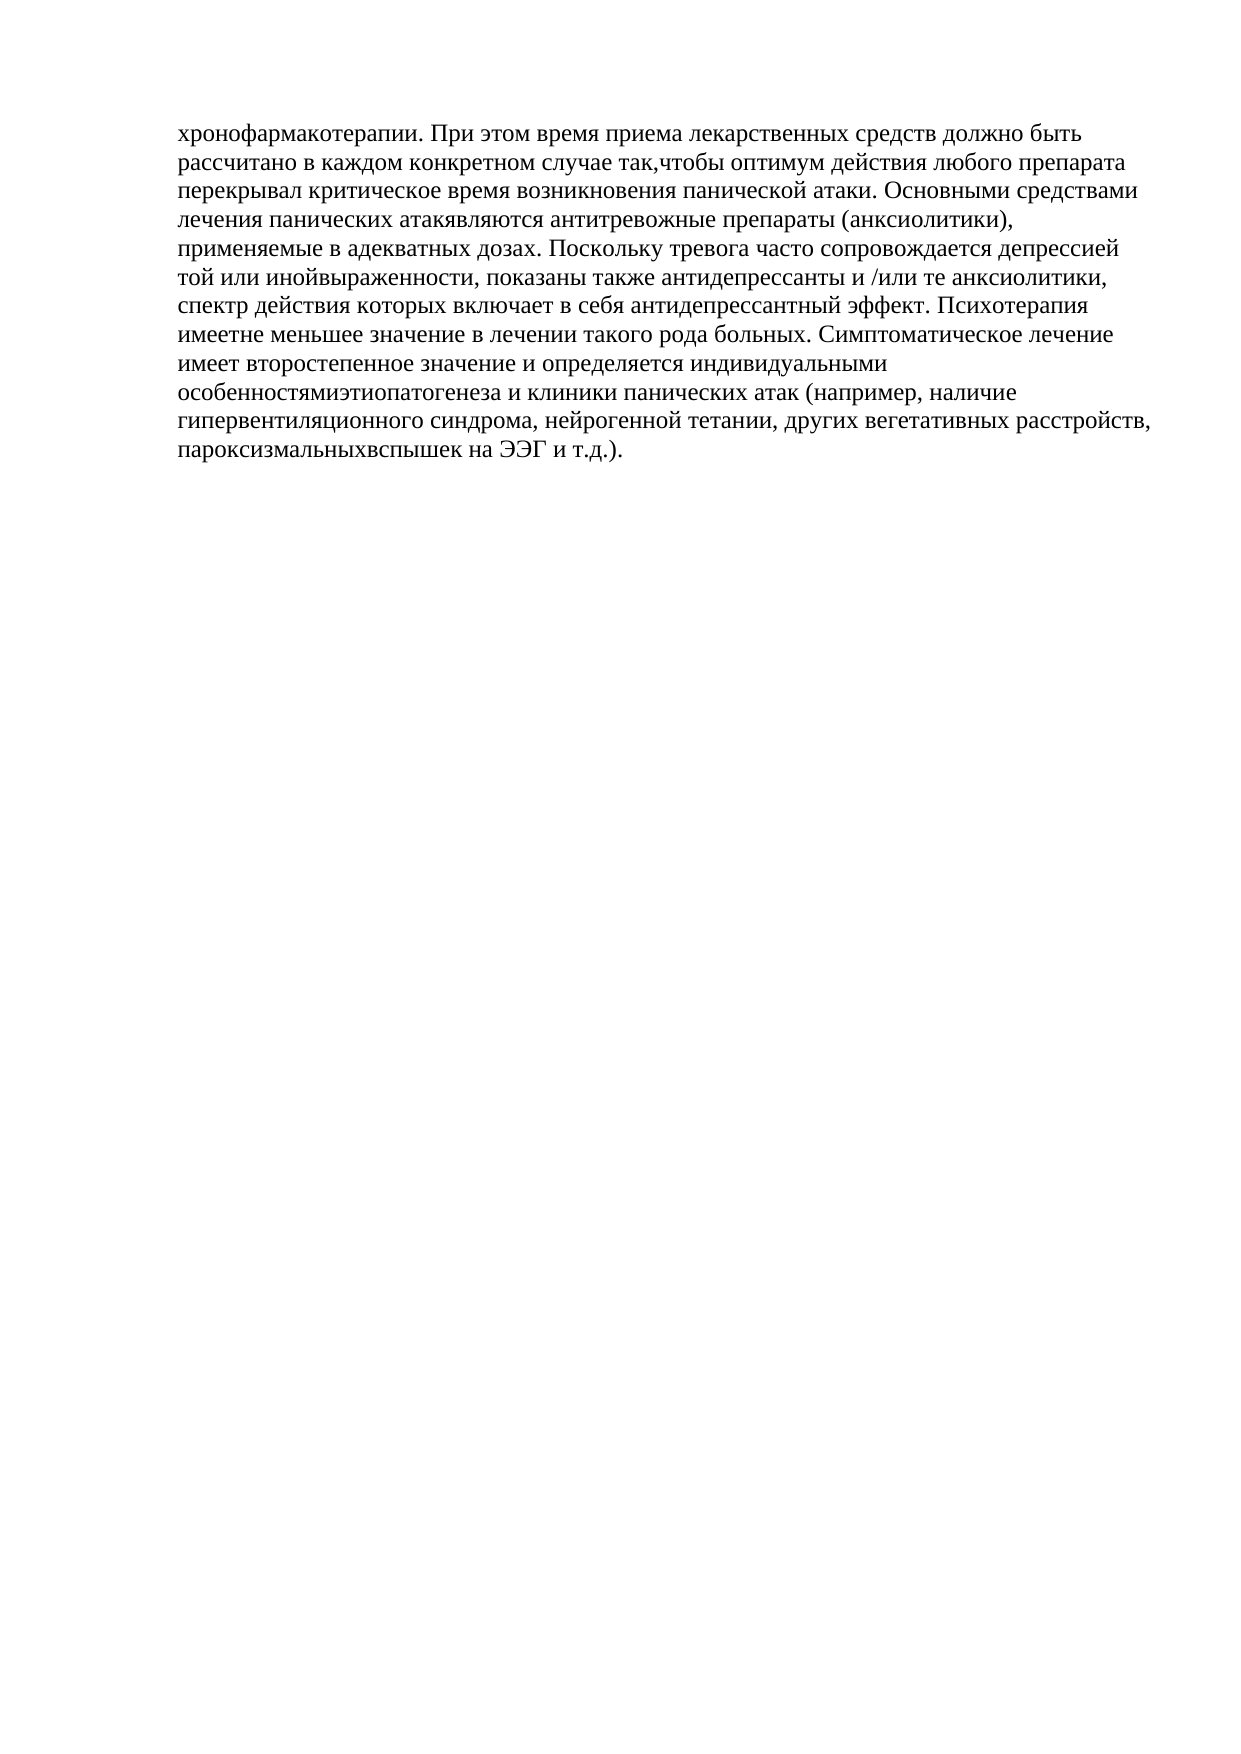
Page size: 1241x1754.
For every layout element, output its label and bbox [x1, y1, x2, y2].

text [177, 118, 1152, 463]
